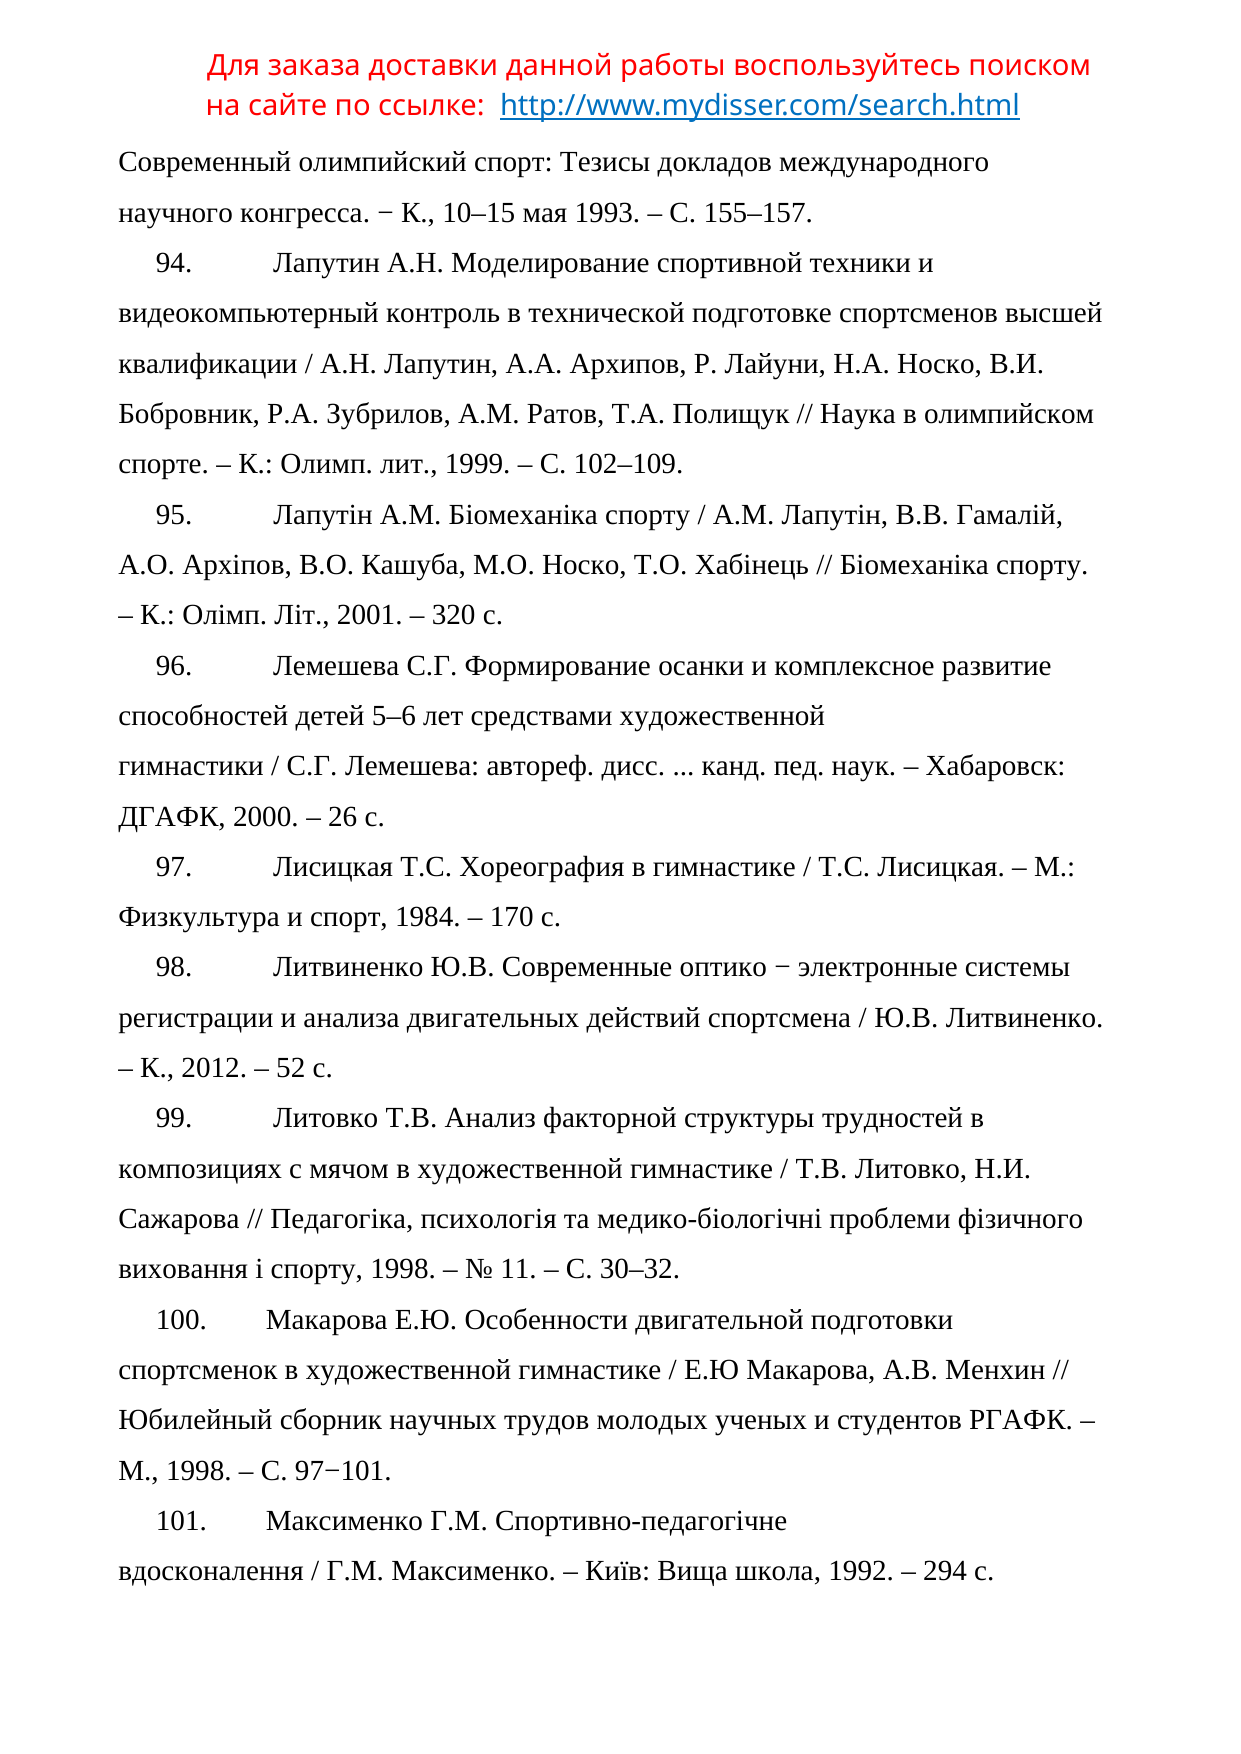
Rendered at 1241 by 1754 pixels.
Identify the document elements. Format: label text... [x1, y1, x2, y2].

list Лапутін А.М. Біомеханіка спорту / А.М. Лапутін, В.В. Гамалій, А.О. Архіпов, В.О. Кашуба, М.О. Носко, Т.О. Хабінець // Біомеханіка спорту. – К.: Олімп. Літ., 2001. – 320 с. [118, 497, 1107, 631]
list Макарова Е.Ю. Особенности двигательной подготовки спортсменок в художественной гимнастике / Е.Ю Макарова, А.В. Менхин // Юбилейный сборник научных трудов молодых ученых и студентов РГАФК. – М., 1998. – С. 97−101. [118, 1302, 1107, 1486]
list Лапутин А.Н. Моделирование спортивной техники и видеокомпьютерный контроль в технической подготовке спортсменов высшей квалификации / А.Н. Лапутин, А.А. Архипов, Р. Лайуни, Н.А. Носко, В.И. Бобровник, Р.А. Зубрилов, А.М. Ратов, Т.А. Полищук // Наука в олимпийском спорте. – К.: Олимп. лит., 1999. – С. 102–109. [118, 245, 1107, 480]
list Максименко Г.М. Спортивно-педагогічне вдосконалення / Г.М. Максименко. – Київ: Вища школа, 1992. – 294 с. [118, 1503, 1107, 1587]
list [118, 144, 1107, 228]
list Лемешева С.Г. Формирование осанки и комплексное развитие способностей детей 5–6 лет средствами художественной гимнастики / С.Г. Лемешева: автореф. дисс. ... канд. пед. наук. – Хабаровск: ДГАФК, 2000. – 26 с. [118, 648, 1107, 832]
list Литовко Т.В. Анализ факторной структуры трудностей в композициях с мячом в художественной гимнастике / Т.В. Литовко, Н.И. Сажарова // Педагогiка, психологія та медико-біологічні проблеми фізичного виховання і спорту, 1998. – № 11. – С. 30–32. [118, 1101, 1107, 1285]
list Лисицкая Т.С. Хореография в гимнастике / Т.С. Лисицкая. – М.: Физкультура и спорт, 1984. – 170 с. [118, 849, 1107, 933]
list Литвиненко Ю.В. Современные оптико − электронные системы регистрации и анализа двигательных действий спортсмена / Ю.В. Литвиненко. – К., 2012. – 52 с. [118, 949, 1107, 1084]
